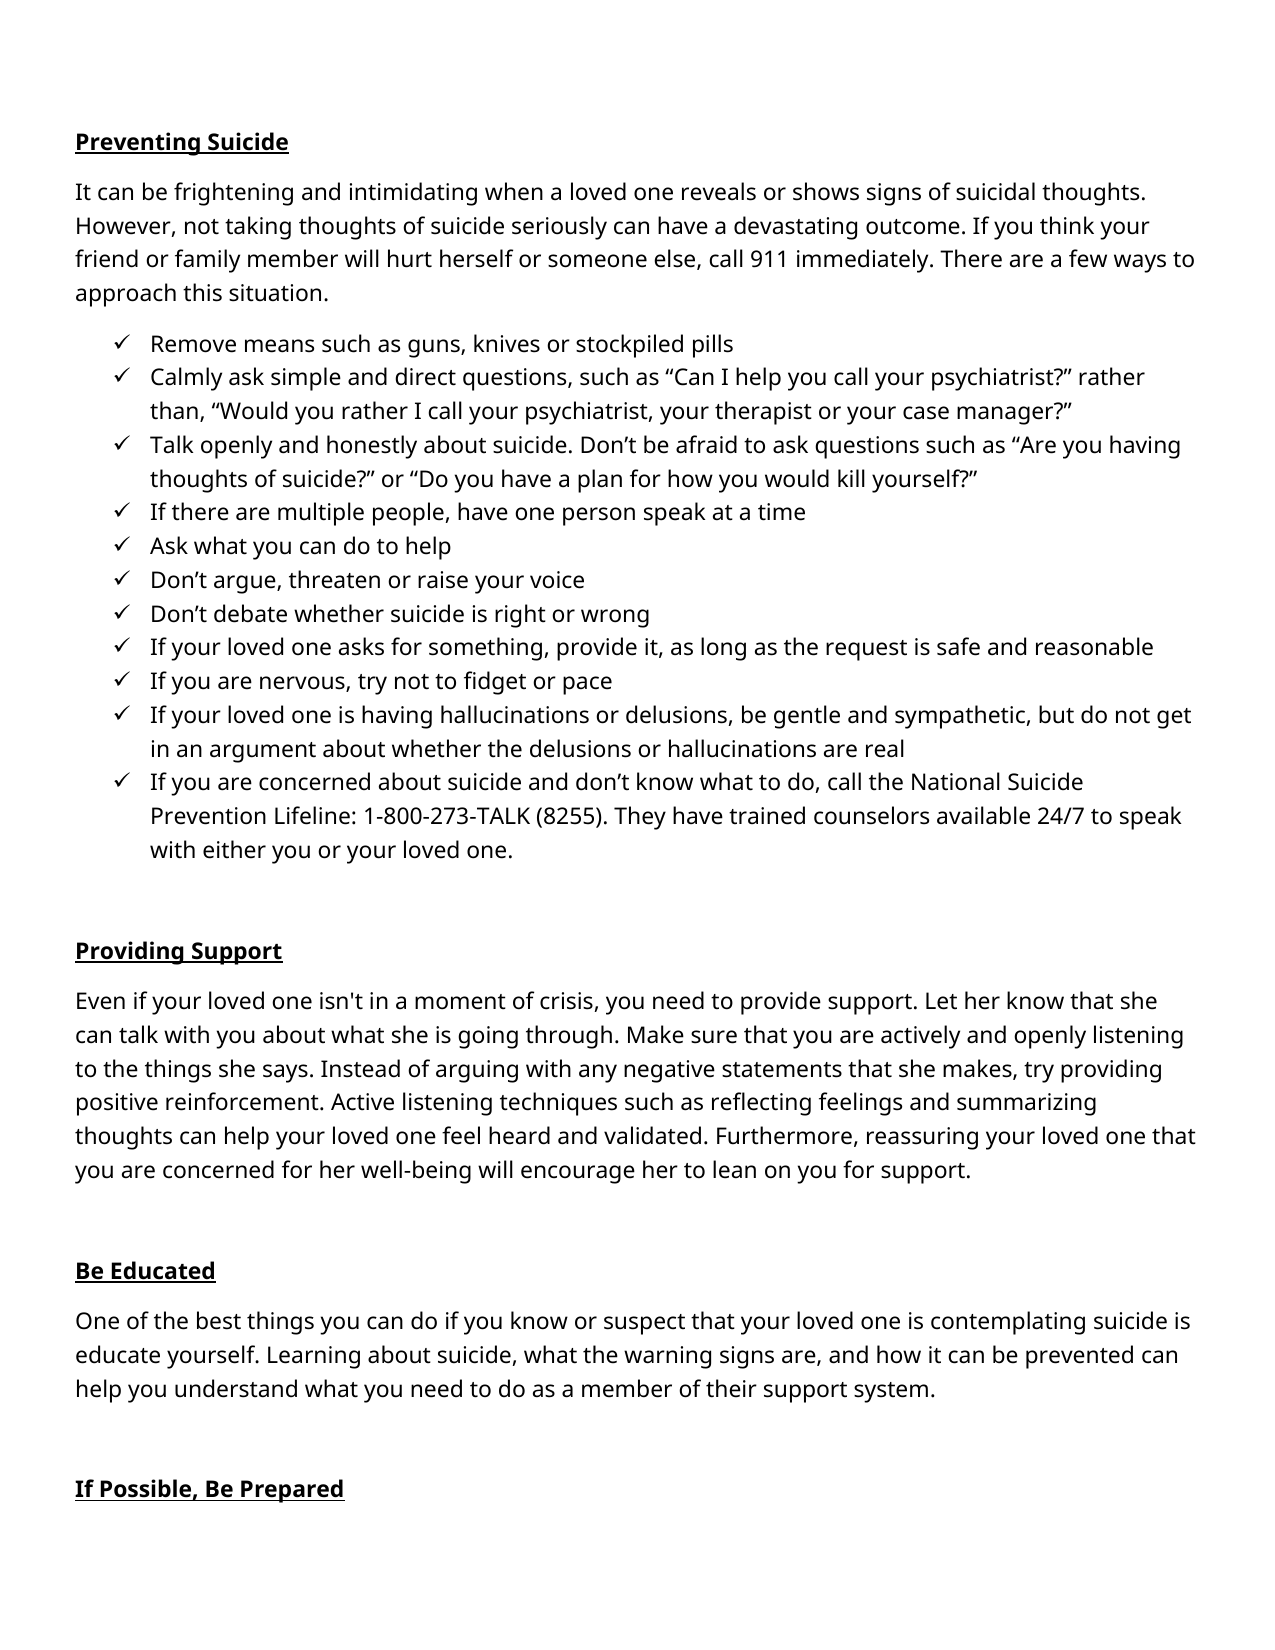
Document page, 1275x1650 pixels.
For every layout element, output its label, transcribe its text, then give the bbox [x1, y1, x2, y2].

text It can be frightening and intimidating when a loved one reveals or shows signs of suicidal thoughts. However, not taking thoughts of suicide seriously can have a devastating outcome. If you think your friend or family member will hurt herself or someone else, call 911 immediately. There are a few ways to approach this situation. [75, 176, 1200, 308]
text Even if your loved one isn't in a moment of crisis, you need to provide support. Let her know that she can talk with you about what she is going through. Make sure that you are actively and openly listening to the things she says. Instead of arguing with any negative statements that she makes, try providing positive reinforcement. Active listening techniques such as reflecting feelings and summarizing thoughts can help your loved one feel heard and validated. Furthermore, reassuring your loved one that you are concerned for her well-being will encourage her to lean on you for support. [75, 985, 1200, 1185]
list Remove means such as guns, knives or stockpiled pills [112, 327, 1200, 359]
list Ask what you can do to help [112, 530, 1200, 561]
list Don’t argue, threaten or raise your voice [112, 564, 1200, 595]
text Preventing Suicide [75, 125, 1200, 157]
text Be Educated [75, 1254, 1200, 1286]
text Providing Support [75, 934, 1200, 966]
list If you are nervous, try not to fidget or pace [112, 665, 1200, 696]
text One of the best things you can do if you know or suspect that your loved one is contemplating suicide is educate yourself. Learning about suicide, what the warning signs are, and how it can be prevented can help you understand what you need to do as a member of their support system. [75, 1305, 1200, 1404]
list If your loved one asks for something, provide it, as long as the request is safe and reasonable [112, 631, 1200, 662]
list If your loved one is having hallucinations or delusions, be gentle and sympathetic, but do not get in an argument about whether the delusions or hallucinations are real [112, 699, 1200, 764]
list Calmly ask simple and direct questions, such as “Can I help you call your psychiatrist?” rather than, “Would you rather I call your psychiatrist, your therapist or your case manager?” [112, 361, 1200, 426]
text If Possible, Be Prepared [75, 1473, 1200, 1504]
list If you are concerned about suicide and don’t know what to do, call the National Suicide Prevention Lifeline: 1-800-273-TALK (8255). They have trained counselors available 24/7 to speak with either you or your loved one. [112, 766, 1200, 865]
list Don’t debate whether suicide is right or wrong [112, 597, 1200, 629]
list Talk openly and honestly about suicide. Don’t be afraid to ask questions such as “Are you having thoughts of suicide?” or “Do you have a plan for how you would kill yourself?” [112, 429, 1200, 494]
list If there are multiple people, have one person speak at a time [112, 496, 1200, 527]
